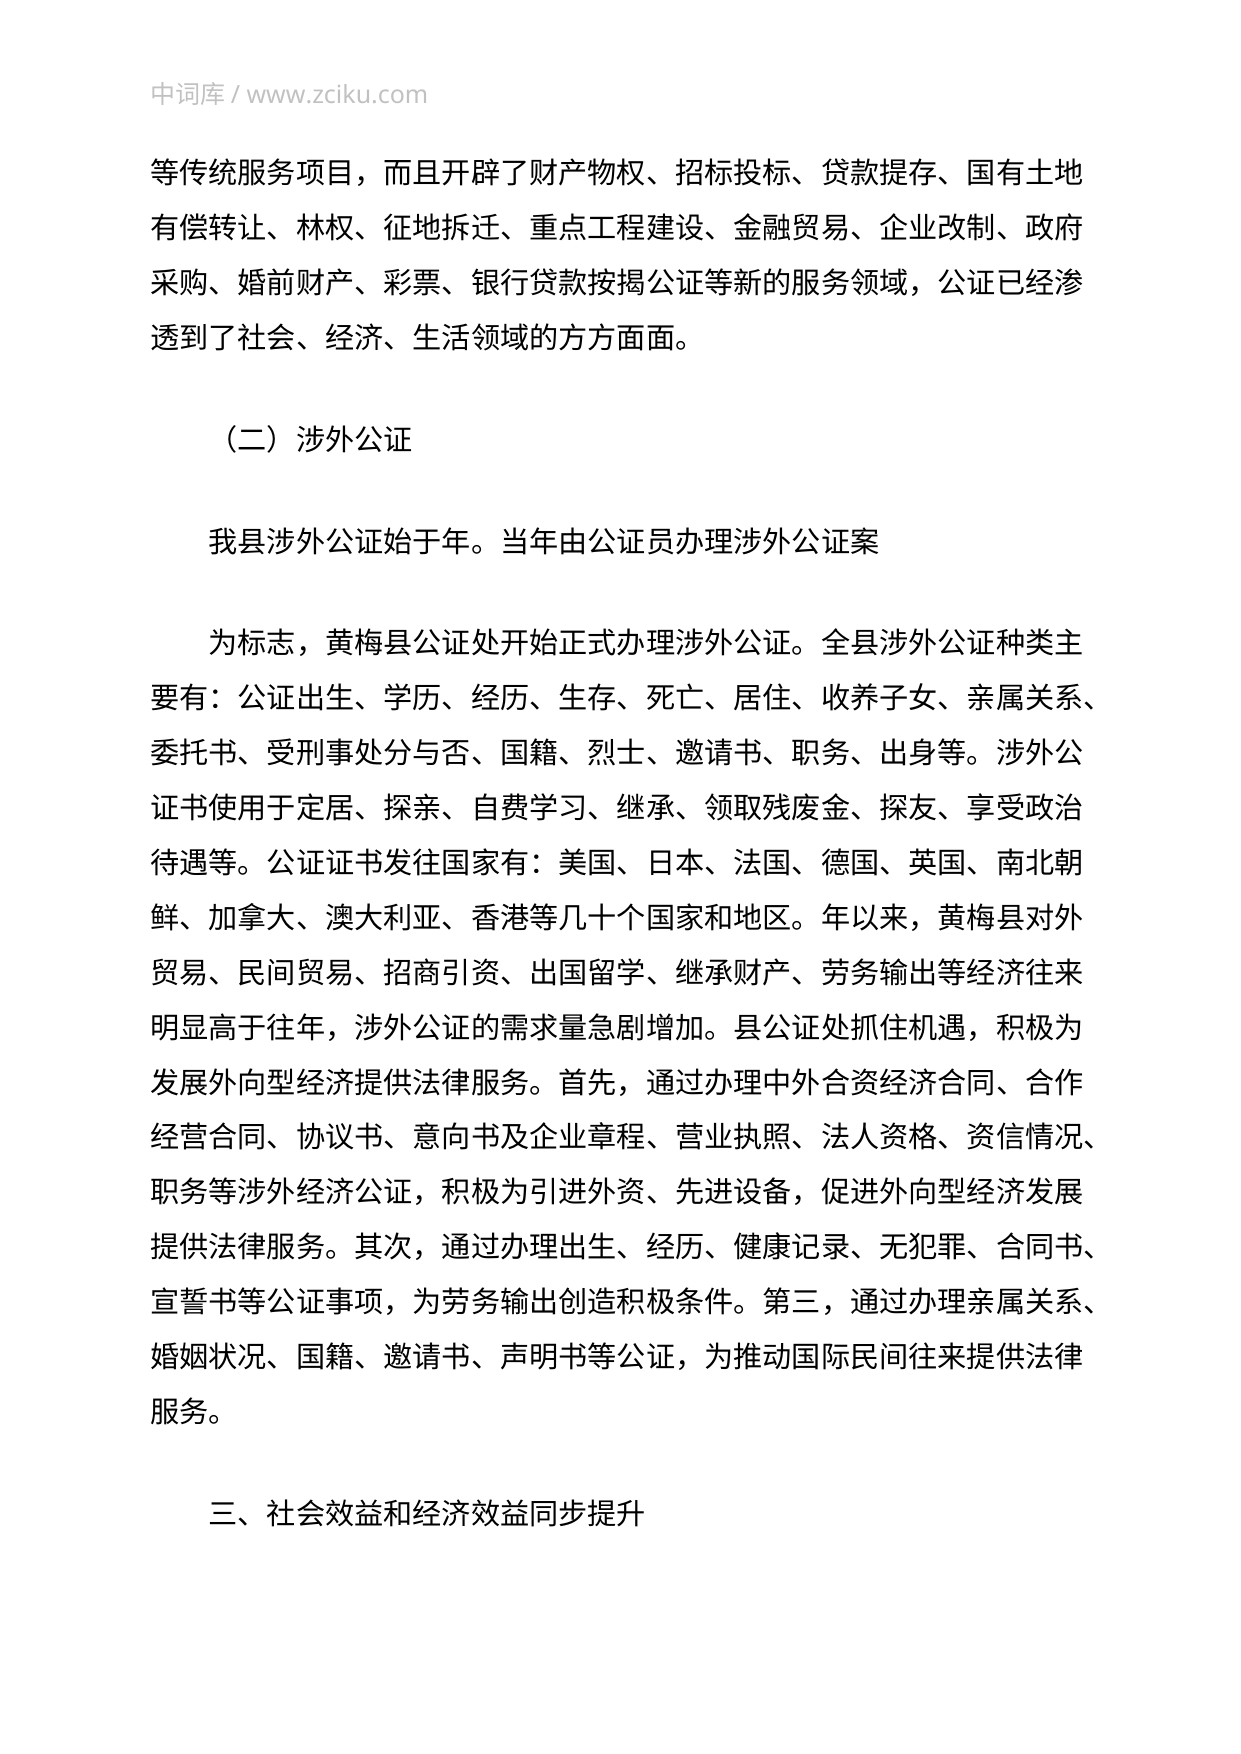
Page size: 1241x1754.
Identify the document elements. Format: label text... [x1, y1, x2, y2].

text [150, 150, 1090, 357]
text 为标志，黄梅县公证处开始正式办理涉外公证。全县涉外公证种类主要有：公证出生、学历、经历、生存、死亡、居住、收养子女、亲属关系、委托书、受刑事处分与否、国籍、烈士、邀请书、职务、出身等。涉外公证书使用于定居、探亲、自费学习、继承、领取残废金、探友、享受政治待遇等。公证证书发往国家有：美国、日本、法国、德国、英国、南北朝鲜、加拿大、澳大利亚、香港等几十个国家和地区。年以来，黄梅县对外贸易、民间贸易、招商引资、出国留学、继承财产、劳务输出等经济往来明显高于往年，涉外公证的需求量急剧增加。县公证处抓住机遇，积极为发展外向型经济提供法律服务。首先，通过办理中外合资经济合同、合作经营合同、协议书、意向书及企业章程、营业执照、法人资格、资信情况、职务等涉外经济公证，积极为引进外资、先进设备，促进外向型经济发展提供法律服务。其次，通过办理出生、经历、健康记录、无犯罪、合同书、宣誓书等公证事项，为劳务输出创造积极条件。第三，通过办理亲属关系、婚姻状况、国籍、邀请书、声明书等公证，为推动国际民间往来提供法律服务。 [150, 620, 1090, 1431]
text 我县涉外公证始于年。当年由公证员办理涉外公证案 [150, 518, 1090, 561]
text （二）涉外公证 [150, 416, 1090, 459]
text 三、社会效益和经济效益同步提升 [150, 1490, 1090, 1533]
